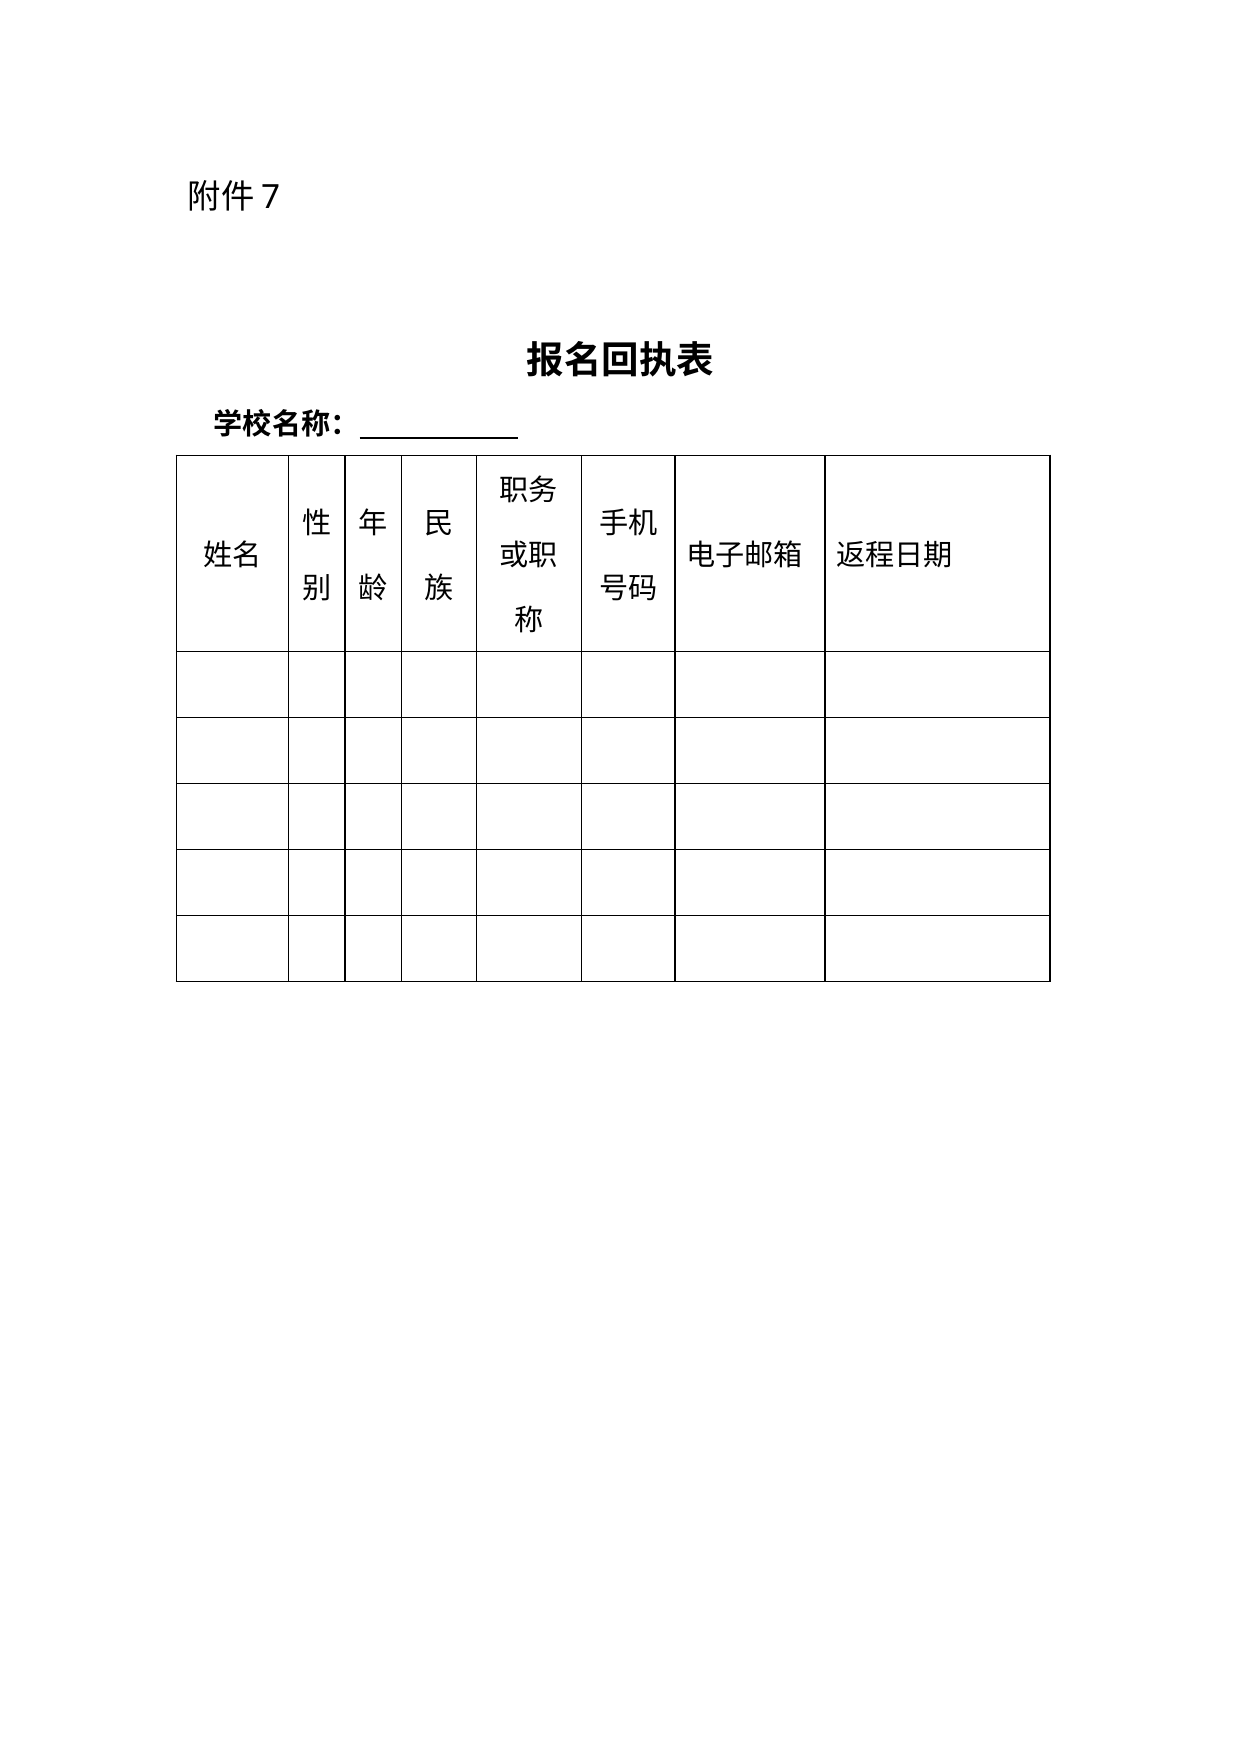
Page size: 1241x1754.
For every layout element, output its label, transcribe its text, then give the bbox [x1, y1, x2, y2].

table_cell [676, 784, 824, 849]
table_header 民族 [402, 456, 476, 651]
table_cell [676, 718, 824, 783]
table_cell [582, 850, 674, 915]
table_header 手机号码 [582, 456, 674, 651]
table_cell [676, 916, 824, 981]
table_cell [826, 718, 1049, 783]
table_cell [346, 850, 401, 915]
table_cell [402, 916, 476, 981]
table_cell [177, 652, 288, 717]
table_cell [676, 652, 824, 717]
table_cell [289, 784, 344, 849]
table_cell [289, 718, 344, 783]
table_cell [582, 652, 674, 717]
text 附件7 [187, 162, 1053, 227]
table_cell [402, 850, 476, 915]
table_cell [346, 916, 401, 981]
table_header 返程日期 [826, 456, 1049, 651]
table_header 年龄 [346, 456, 401, 651]
table_cell [676, 850, 824, 915]
text 报名回执表 [187, 324, 1053, 389]
text 学校名称： [187, 389, 1053, 454]
table_header 性别 [289, 456, 344, 651]
table_cell [346, 784, 401, 849]
table_header 姓名 [177, 456, 288, 651]
table_cell [177, 916, 288, 981]
table_cell [477, 916, 581, 981]
table_cell [582, 718, 674, 783]
table_cell [402, 784, 476, 849]
table_cell [826, 916, 1049, 981]
table_header 职务或职称 [477, 456, 581, 651]
table_cell [477, 652, 581, 717]
table_cell [477, 718, 581, 783]
table_cell [346, 652, 401, 717]
table_cell [177, 784, 288, 849]
table_cell [289, 652, 344, 717]
table_cell [177, 850, 288, 915]
table_cell [177, 718, 288, 783]
table_cell [477, 784, 581, 849]
table_cell [346, 718, 401, 783]
table_cell [582, 916, 674, 981]
table_cell [826, 850, 1049, 915]
table_cell [477, 850, 581, 915]
table_cell [826, 652, 1049, 717]
table_cell [826, 784, 1049, 849]
table_cell [402, 718, 476, 783]
table_header 电子邮箱 [676, 456, 824, 651]
table_cell [289, 916, 344, 981]
table_cell [289, 850, 344, 915]
table_cell [402, 652, 476, 717]
table_cell [582, 784, 674, 849]
